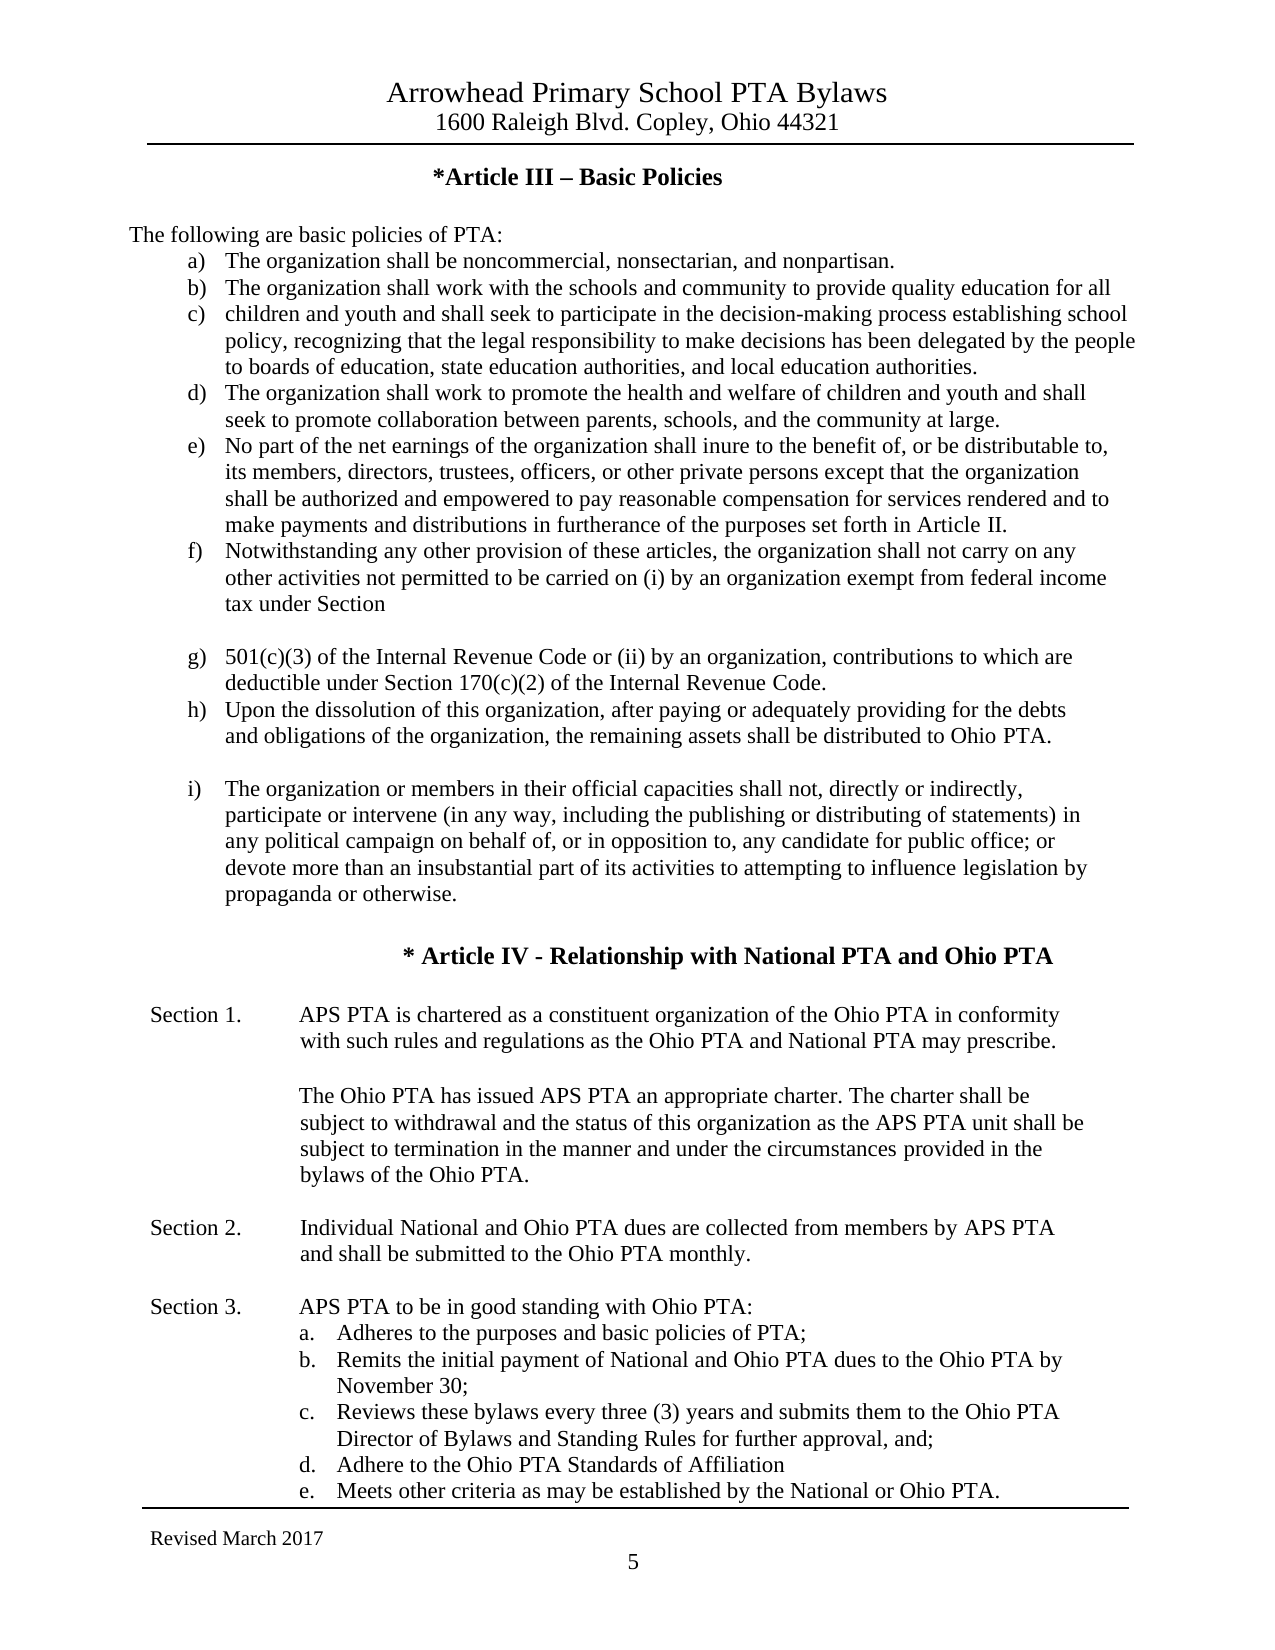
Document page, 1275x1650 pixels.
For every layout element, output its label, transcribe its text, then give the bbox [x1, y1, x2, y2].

text Section 2. Individual National and Ohio PTA dues are collected from members by APS PTA and shall be submitted to the Ohio PTA monthly. [150, 1214, 1069, 1267]
list Upon the dissolution of this organization, after paying or adequately providing for the debts and obligations of the organization, the remaining assets shall be distributed to Ohio PTA. [187, 696, 1077, 748]
list The organization shall work to promote the health and welfare of children and youth and shall seek to promote collaboration between parents, schools, and the community at large. [187, 379, 1117, 432]
list children and youth and shall seek to participate in the decision-making process establishing school policy, recognizing that the legal responsibility to make decisions has been delegated by the people to boards of education, state education authorities, and local education authorities. [187, 300, 1146, 379]
list Meets other criteria as may be established by the National or Ohio PTA. [299, 1477, 1146, 1504]
text The following are basic policies of PTA: [129, 191, 801, 248]
list Adheres to the purposes and basic policies of PTA; [299, 1319, 1146, 1346]
text Section 3. APS PTA to be in good standing with Ohio PTA: [150, 1293, 1146, 1319]
text * Article IV - Relationship with National PTA and Ohio PTA [321, 941, 1146, 969]
list Reviews these bylaws every three (3) years and submits them to the Ohio PTA Director of Bylaws and Standing Rules for further approval, and; [299, 1398, 1067, 1451]
list 501(c)(3) of the Internal Revenue Code or (ii) by an organization, contributions to which are deductible under Section 170(c)(2) of the Internal Revenue Code. [187, 643, 1109, 696]
list The organization shall be noncommercial, nonsectarian, and nonpartisan. [187, 248, 1146, 274]
list The organization or members in their official capacities shall not, directly or indirectly, participate or intervene (in any way, including the publishing or distributing of statements) in any political campaign on behalf of, or in opposition to, any candidate for public office; or devote more than an insubstantial part of its activities to attempting to influence legislation by propaganda or otherwise. [187, 775, 1102, 906]
list Adhere to the Ohio PTA Standards of Affiliation [299, 1451, 1067, 1477]
list Notwithstanding any other provision of these articles, the organization shall not carry on any other activities not permitted to be carried on (i) by an organization exempt from federal income tax under Section [187, 537, 1109, 617]
text *Article III – Basic Policies [279, 135, 801, 191]
list No part of the net earnings of the organization shall inure to the benefit of, or be distributable to, its members, directors, trustees, officers, or other private persons except that the organization shall be authorized and empowered to pay reasonable compensation for services rendered and to make payments and distributions in furtherance of the purposes set forth in Article II. [187, 432, 1111, 537]
list The organization shall work with the schools and community to provide quality education for all [187, 274, 1146, 300]
list Remits the initial payment of National and Ohio PTA dues to the Ohio PTA by November 30; [299, 1346, 1146, 1398]
text The Ohio PTA has issued APS PTA an appropriate charter. The charter shall be subject to withdrawal and the status of this organization as the APS PTA unit shall be subject to termination in the manner and under the circumstances provided in the bylaws of the Ohio PTA. [150, 1082, 1094, 1188]
text Section 1. APS PTA is chartered as a constituent organization of the Ohio PTA in conformity with such rules and regulations as the Ohio PTA and National PTA may prescribe. [150, 1001, 1094, 1053]
